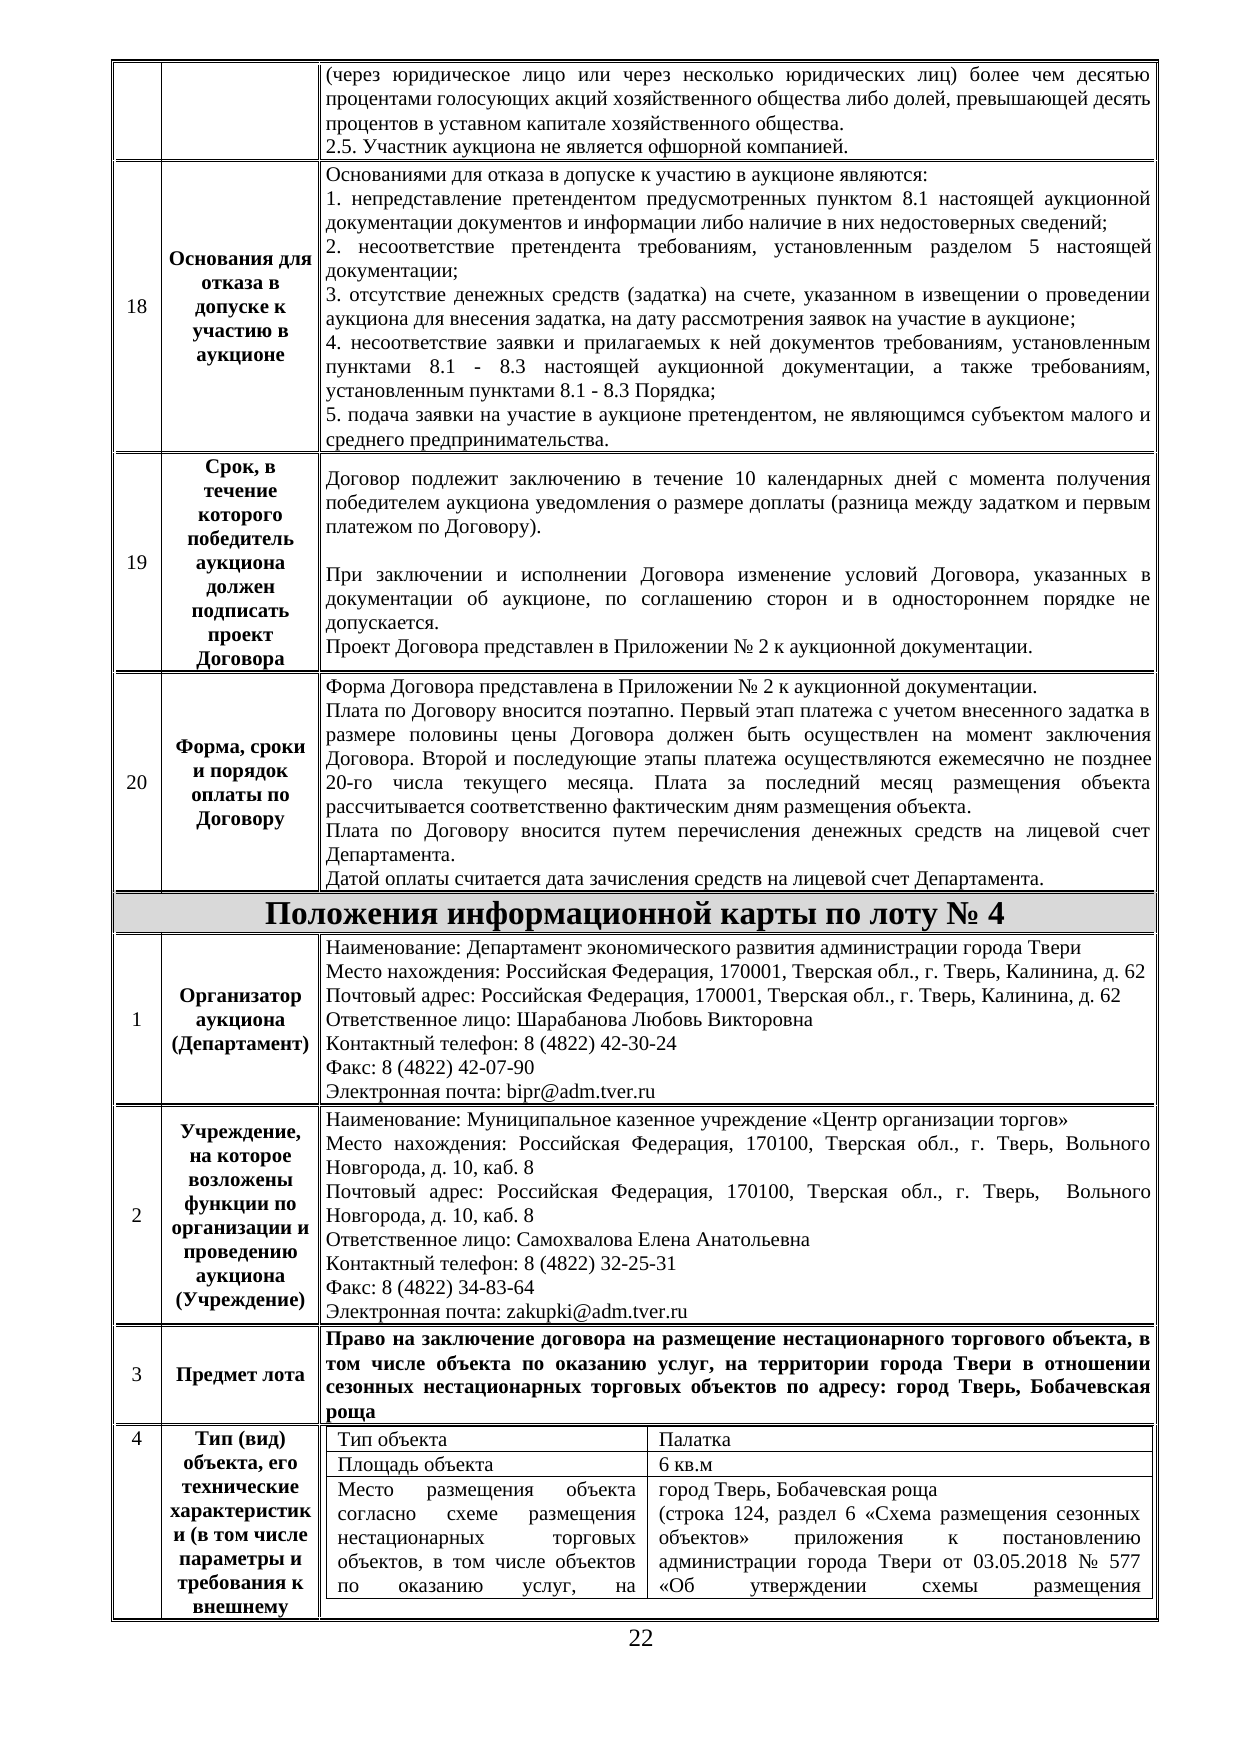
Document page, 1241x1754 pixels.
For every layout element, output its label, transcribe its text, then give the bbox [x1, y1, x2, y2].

table_cell 18 [114, 159, 161, 451]
table_cell Предмет лота [162, 1327, 318, 1423]
table_cell Форма Договора представлена в Приложении № 2 к аукционной документации. Плата по Договору вносится поэтапно. Первый этап платежа с учетом внесенного задатка в размере половины цены Договора должен быть осуществлен на момент заключения Договора. Второй и последующие этапы платежа осуществляются ежемесячно не позднее 20-го числа текущего месяца. Плата за последний месяц размещения объекта рассчитывается соответственно фактическим дням размещения объекта. Плата по Договору вносится путем перечисления денежных средств на лицевой счет Департамента. Датой оплаты считается дата зачисления средств на лицевой счет Департамента. [321, 670, 1156, 890]
table_cell Основаниями для отказа в допуске к участию в аукционе являются: 1. непредставление претендентом предусмотренных пунктом 8.1 настоящей аукционной документации документов и информации либо наличие в них недостоверных сведений; 2. несоответствие претендента требованиям, установленным разделом 5 настоящей документации; 3. отсутствие денежных средств (задатка) на счете, указанном в извещении о проведении аукциона для внесения задатка, на дату рассмотрения заявок на участие в аукционе; 4. несоответствие заявки и прилагаемых к ней документов требованиям, установленным пунктами 8.1 - 8.3 настоящей аукционной документации, а также требованиям, установленным пунктами 8.1 - 8.3 Порядка; 5. подача заявки на участие в аукционе претендентом, не являющимся субъектом малого и среднего предпринимательства. [321, 159, 1156, 451]
table_cell 20 [114, 670, 161, 890]
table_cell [320, 63, 1156, 158]
table_cell 17 [114, 63, 161, 158]
table_cell Наименование: Департамент экономического развития администрации города Твери Место нахождения: Российская Федерация, 170001, Тверская обл., г. Тверь, Калинина, д. 62 Почтовый адрес: Российская Федерация, 170001, Тверская обл., г. Тверь, Калинина, д. 62 Ответственное лицо: Шарабанова Любовь Викторовна Контактный телефон: 8 (4822) 42-30-24 Факс: 8 (4822) 42-07-90 Электронная почта: bipr@adm.tver.ru [320, 932, 1157, 1103]
table_cell Основания для отказа в допуске к участию в аукционе [162, 162, 318, 451]
table_cell Срок, в течение которого победитель аукциона должен подписать проект Договора [162, 454, 318, 670]
table_cell Право на заключение договора на размещение нестационарного торгового объекта, в том числе объекта по оказанию услуг, на территории города Твери в отношении сезонных нестационарных торговых объектов по адресу: город Тверь, Бобачевская роща [321, 1323, 1156, 1423]
table_cell 3 [114, 1323, 161, 1423]
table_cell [162, 1426, 320, 1618]
table_cell 4 [112, 1423, 161, 1618]
table_cell Договор подлежит заключению в течение 10 календарных дней с момента получения победителем аукциона уведомления о размере доплаты (разница между задатком и первым платежом по Договору). При заключении и исполнении Договора изменение условий Договора, указанных в документации об аукционе, по соглашению сторон и в одностороннем порядке не допускается. Проект Договора представлен в Приложении № 2 к аукционной документации. [320, 451, 1157, 670]
table_cell 2 [114, 1103, 161, 1323]
table_cell 19 [112, 451, 161, 670]
table_cell Наименование: Муниципальное казенное учреждение «Центр организации торгов» Место нахождения: Российская Федерация, 170100, Тверская обл., г. Тверь, Вольного Новгорода, д. 10, каб. 8 Почтовый адрес: Российская Федерация, 170100, Тверская обл., г. Тверь, Вольного Новгорода, д. 10, каб. 8 Ответственное лицо: Самохвалова Елена Анатольевна Контактный телефон: 8 (4822) 32-25-31 Факс: 8 (4822) 34-83-64 Электронная почта: zakupki@adm.tver.ru [321, 1103, 1156, 1323]
table_cell Форма, сроки и порядок оплаты по Договору [162, 674, 318, 890]
table_cell 1 [112, 932, 161, 1103]
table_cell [162, 63, 320, 158]
table_cell Положения информационной карты по лоту № 4 [114, 890, 1156, 932]
table_cell [320, 1423, 1157, 1618]
table_cell Учреждение, на которое возложены функции по организации и проведению аукциона (Учреждение) [162, 1107, 318, 1323]
table_cell Организатор аукциона (Департамент) [162, 935, 318, 1103]
